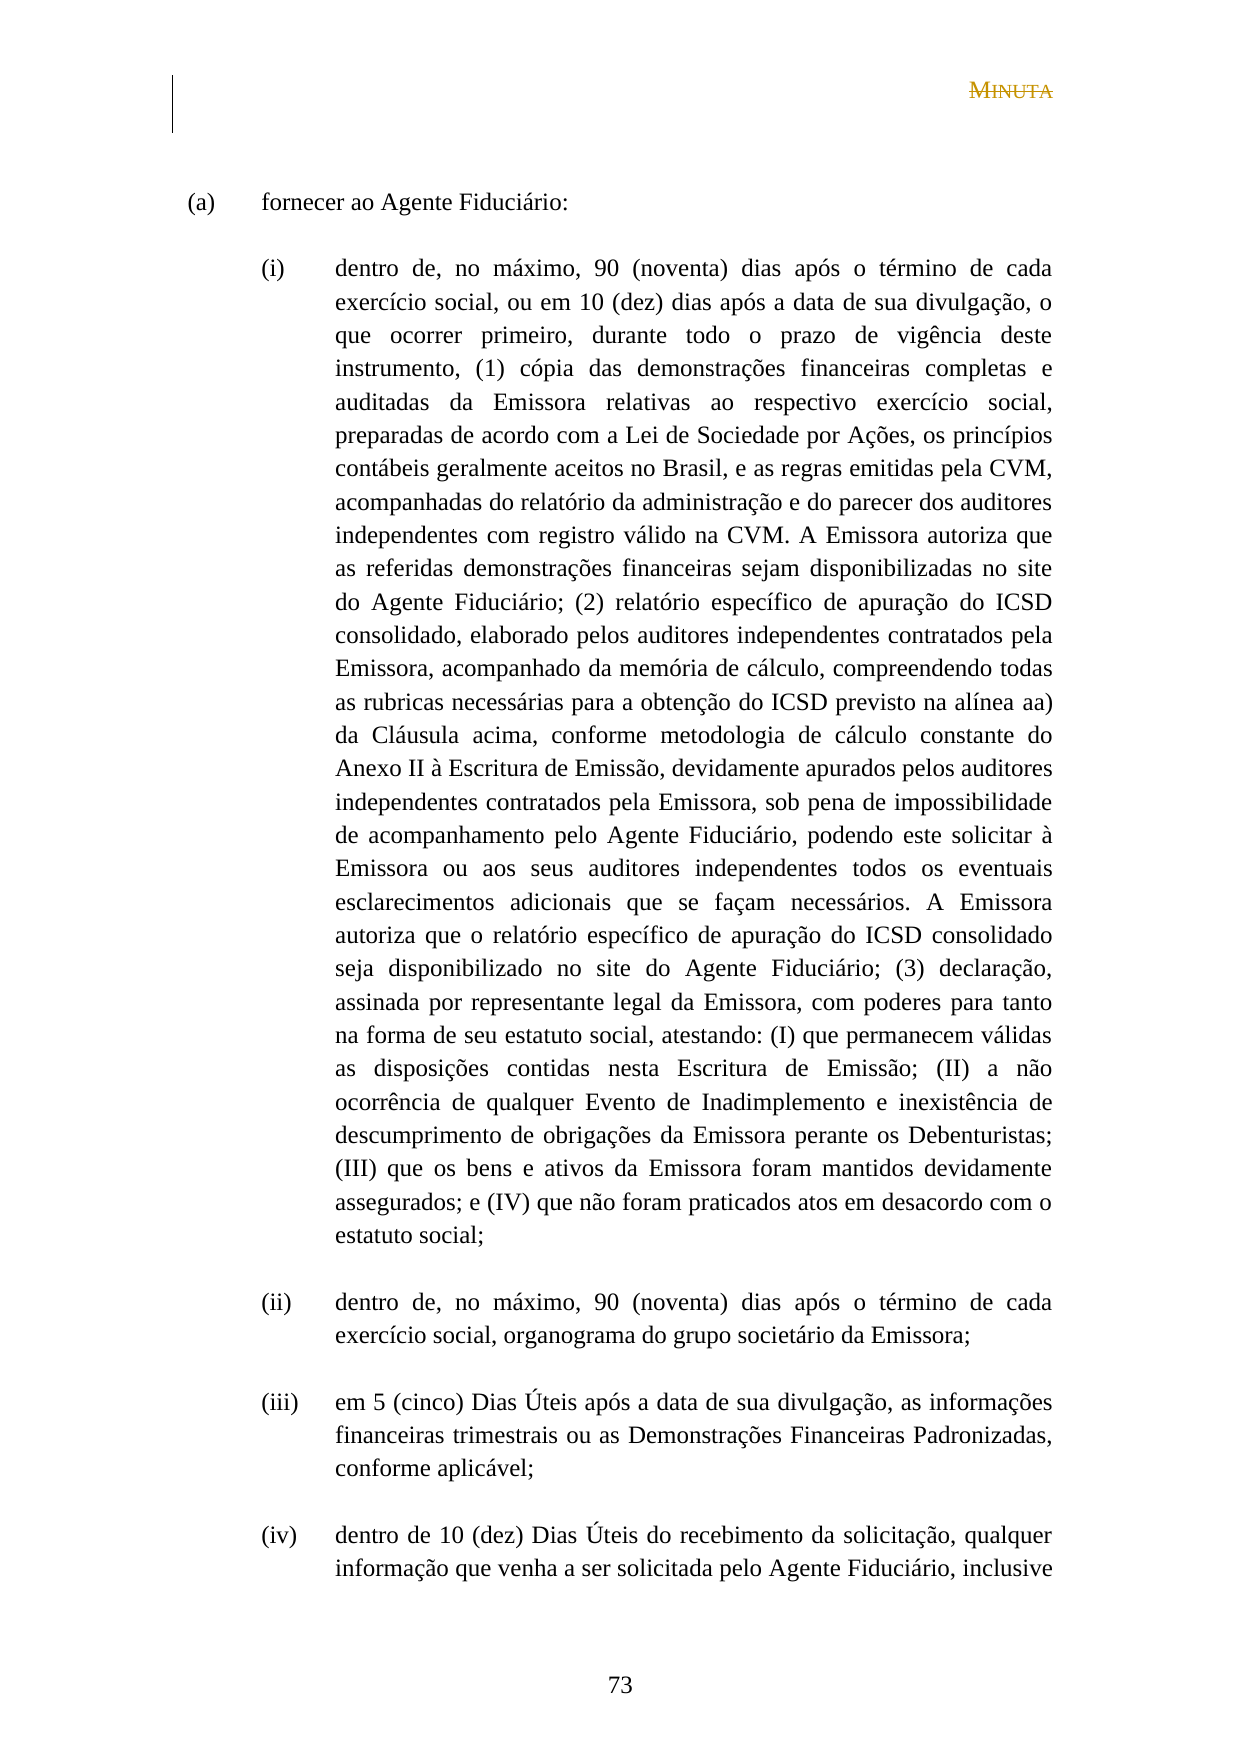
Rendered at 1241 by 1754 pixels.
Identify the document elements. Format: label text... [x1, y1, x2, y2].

list fornecer ao Agente Fiduciário: [187, 183, 1053, 217]
list dentro de, no máximo, 90 (noventa) dias após o término de cada exercício social, ou em 10 (dez) dias após a data de sua divulgação, o que ocorrer primeiro, durante todo o prazo de vigência deste instrumento, (1) cópia das demonstrações financeiras completas e auditadas da Emissora relativas ao respectivo exercício social, preparadas de acordo com a Lei de Sociedade por Ações, os princípios contábeis geralmente aceitos no Brasil, e as regras emitidas pela CVM, acompanhadas do relatório da administração e do parecer dos auditores independentes com registro válido na CVM. A Emissora autoriza que as referidas demonstrações financeiras sejam disponibilizadas no site do Agente Fiduciário; (2) relatório específico de apuração do ICSD consolidado, elaborado pelos auditores independentes contratados pela Emissora, acompanhado da memória de cálculo, compreendendo todas as rubricas necessárias para a obtenção do ICSD previsto na alínea aa) da Cláusula 5.1 acima, conforme metodologia de cálculo constante do Anexo II à Escritura de Emissão, devidamente apurados pelos auditores independentes contratados pela Emissora, sob pena de impossibilidade de acompanhamento pelo Agente Fiduciário, podendo este solicitar à Emissora ou aos seus auditores independentes todos os eventuais esclarecimentos adicionais que se façam necessários. A Emissora autoriza que o relatório específico de apuração do ICSD consolidado seja disponibilizado no site do Agente Fiduciário; (3) declaração, assinada por representante legal da Emissora, com poderes para tanto na forma de seu estatuto social, atestando: (I) que permanecem válidas as disposições contidas nesta Escritura de Emissão; (II) a não ocorrência de qualquer Evento de Inadimplemento e inexistência de descumprimento de obrigações da Emissora perante os Debenturistas; (III) que os bens e ativos da Emissora foram mantidos devidamente assegurados; e (IV) que não foram praticados atos em desacordo com o estatuto social; [261, 250, 1053, 1250]
list em 5 (cinco) Dias Úteis após a data de sua divulgação, as informações financeiras trimestrais ou as Demonstrações Financeiras Padronizadas, conforme aplicável; [261, 1383, 1053, 1483]
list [261, 1517, 1053, 1583]
list dentro de, no máximo, 90 (noventa) dias após o término de cada exercício social, organograma do grupo societário da Emissora; [261, 1283, 1053, 1350]
